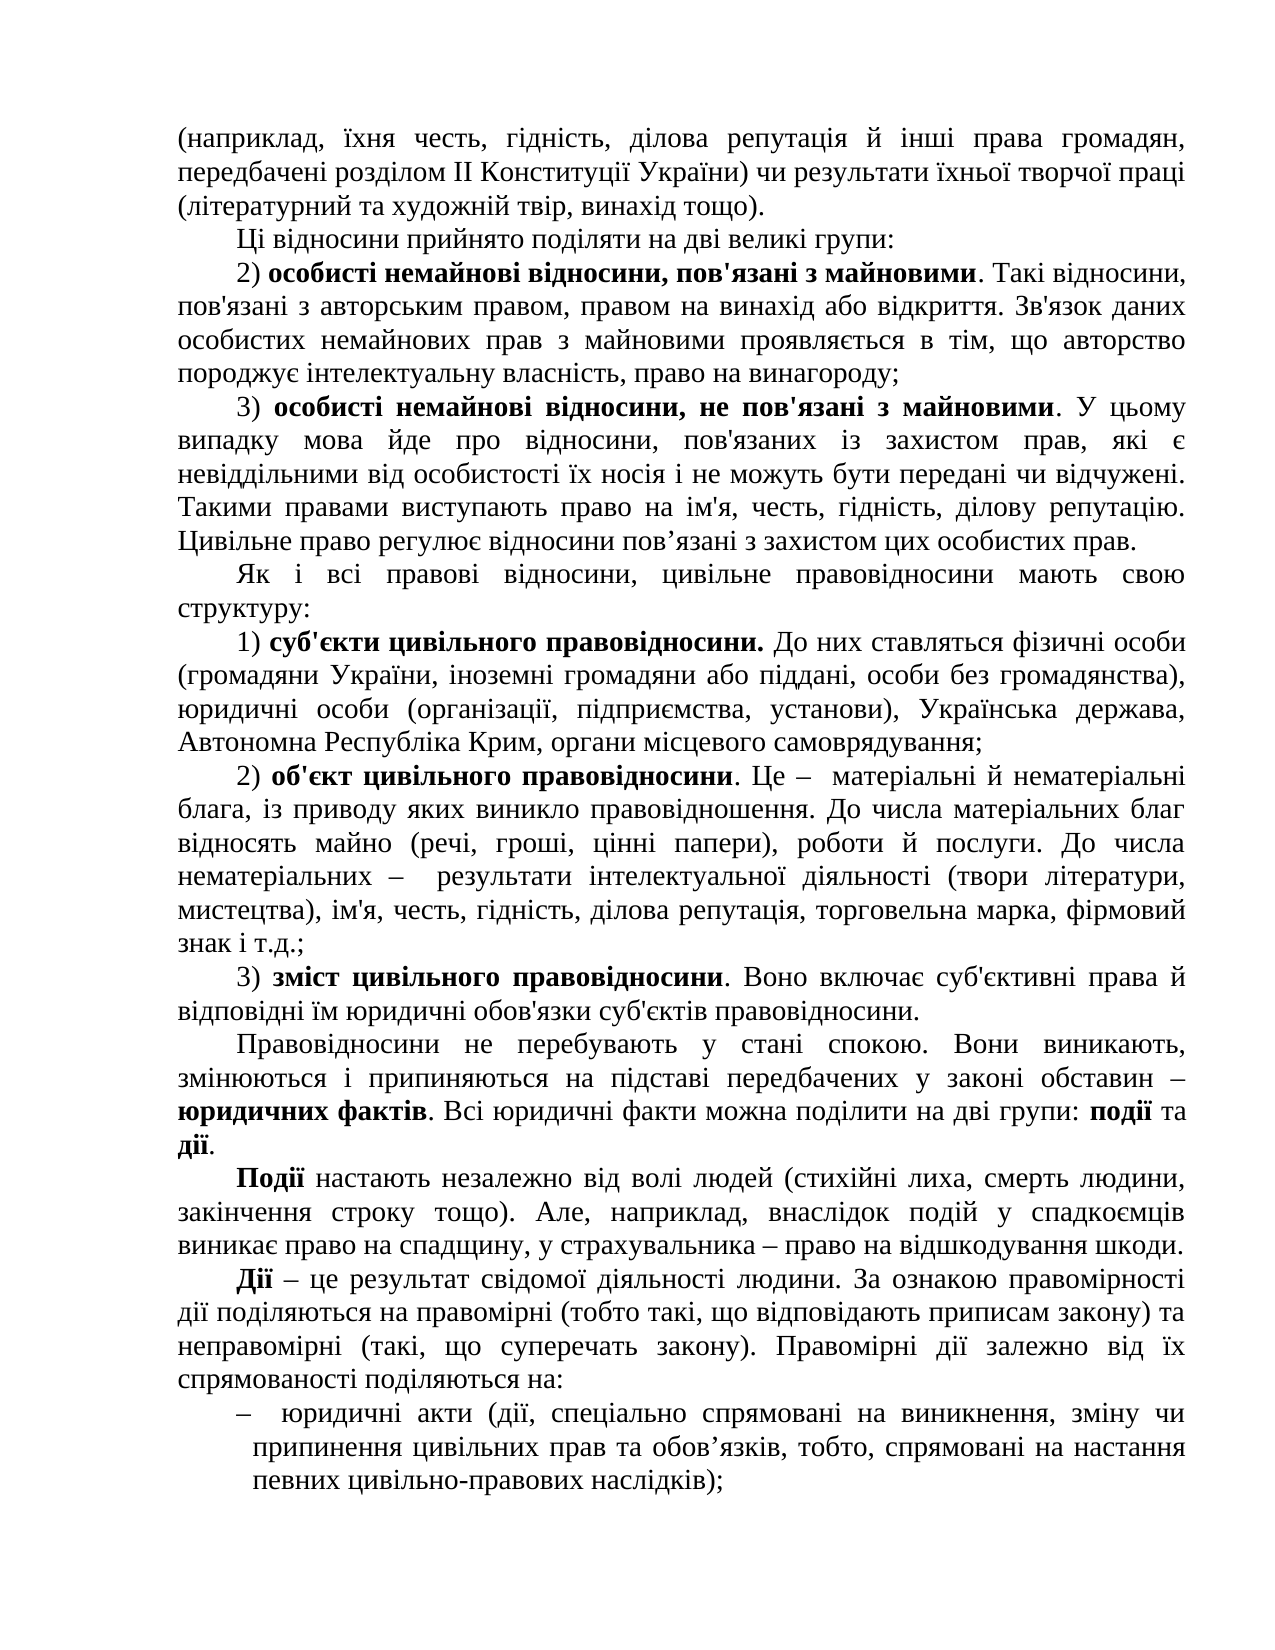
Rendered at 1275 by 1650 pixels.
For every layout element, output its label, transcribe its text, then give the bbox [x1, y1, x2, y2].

text 3) особисті немайнові відносини, не пов'язані з майновими. У цьому випадку мова йде про відносини, пов'язаних із захистом прав, які є невіддільними від особистості їх носія і не можуть бути передані чи відчужені. Такими правами виступають право на ім'я, честь, гідність, ділову репутацію. Цивільне право регулює відносини пов’язані з захистом цих особистих прав. [177, 389, 1186, 557]
text Ці відносини прийнято поділяти на дві великі групи: [177, 221, 1186, 255]
text Дії – це результат свідомої діяльності людини. За ознакою правомірності дії поділяються на правомірні (тобто такі, що відповідають приписам закону) та неправомірні (такі, що суперечать закону). Правомірні дії залежно від їх спрямованості поділяються на: [177, 1261, 1186, 1395]
text Як і всі правові відносини, цивільне правовідносини мають свою структуру: [177, 557, 1186, 624]
text Події настають незалежно від волі людей (стихійні лиха, смерть людини, закінчення строку тощо). Але, наприклад, внаслідок подій у спадкоємців виникає право на спадщину, у страхувальника – право на відшкодування шкоди. [177, 1160, 1186, 1261]
text 3) зміст цивільного правовідносини. Воно включає суб'єктивні права й відповідні їм юридичні обов'язки суб'єктів правовідносини. [177, 959, 1186, 1026]
text 1) суб'єкти цивільного правовідносини. До них ставляться фізичні особи (громадяни України, іноземні громадяни або піддані, особи без громадянства), юридичні особи (організації, підприємства, установи), Українська держава, Автономна Республіка Крим, органи місцевого самоврядування; [177, 624, 1186, 758]
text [177, 121, 1186, 221]
text – юридичні акти (дії, спеціально спрямовані на виникнення, зміну чи припинення цивільних прав та обов’язків, тобто, спрямовані на настання певних цивільно-правових наслідків); [236, 1395, 1186, 1496]
text Правовідносини не перебувають у стані спокою. Вони виникають, змінюються і припиняються на підставі передбачених у законі обставин – юридичних фактів. Всі юридичні факти можна поділити на дві групи: події та дії. [177, 1026, 1186, 1160]
text 2) об'єкт цивільного правовідносини. Це – матеріальні й нематеріальні блага, із приводу яких виникло правовідношення. До числа матеріальних благ відносять майно (речі, гроші, цінні папери), роботи й послуги. До числа нематеріальних – результати інтелектуальної діяльності (твори літератури, мистецтва), ім'я, честь, гідність, ділова репутація, торговельна марка, фірмовий знак і т.д.; [177, 758, 1186, 959]
text 2) особисті немайнові відносини, пов'язані з майновими. Такі відносини, пов'язані з авторським правом, правом на винахід або відкриття. Зв'язок даних особистих немайнових прав з майновими проявляється в тім, що авторство породжує інтелектуальну власність, право на винагороду; [177, 255, 1186, 389]
